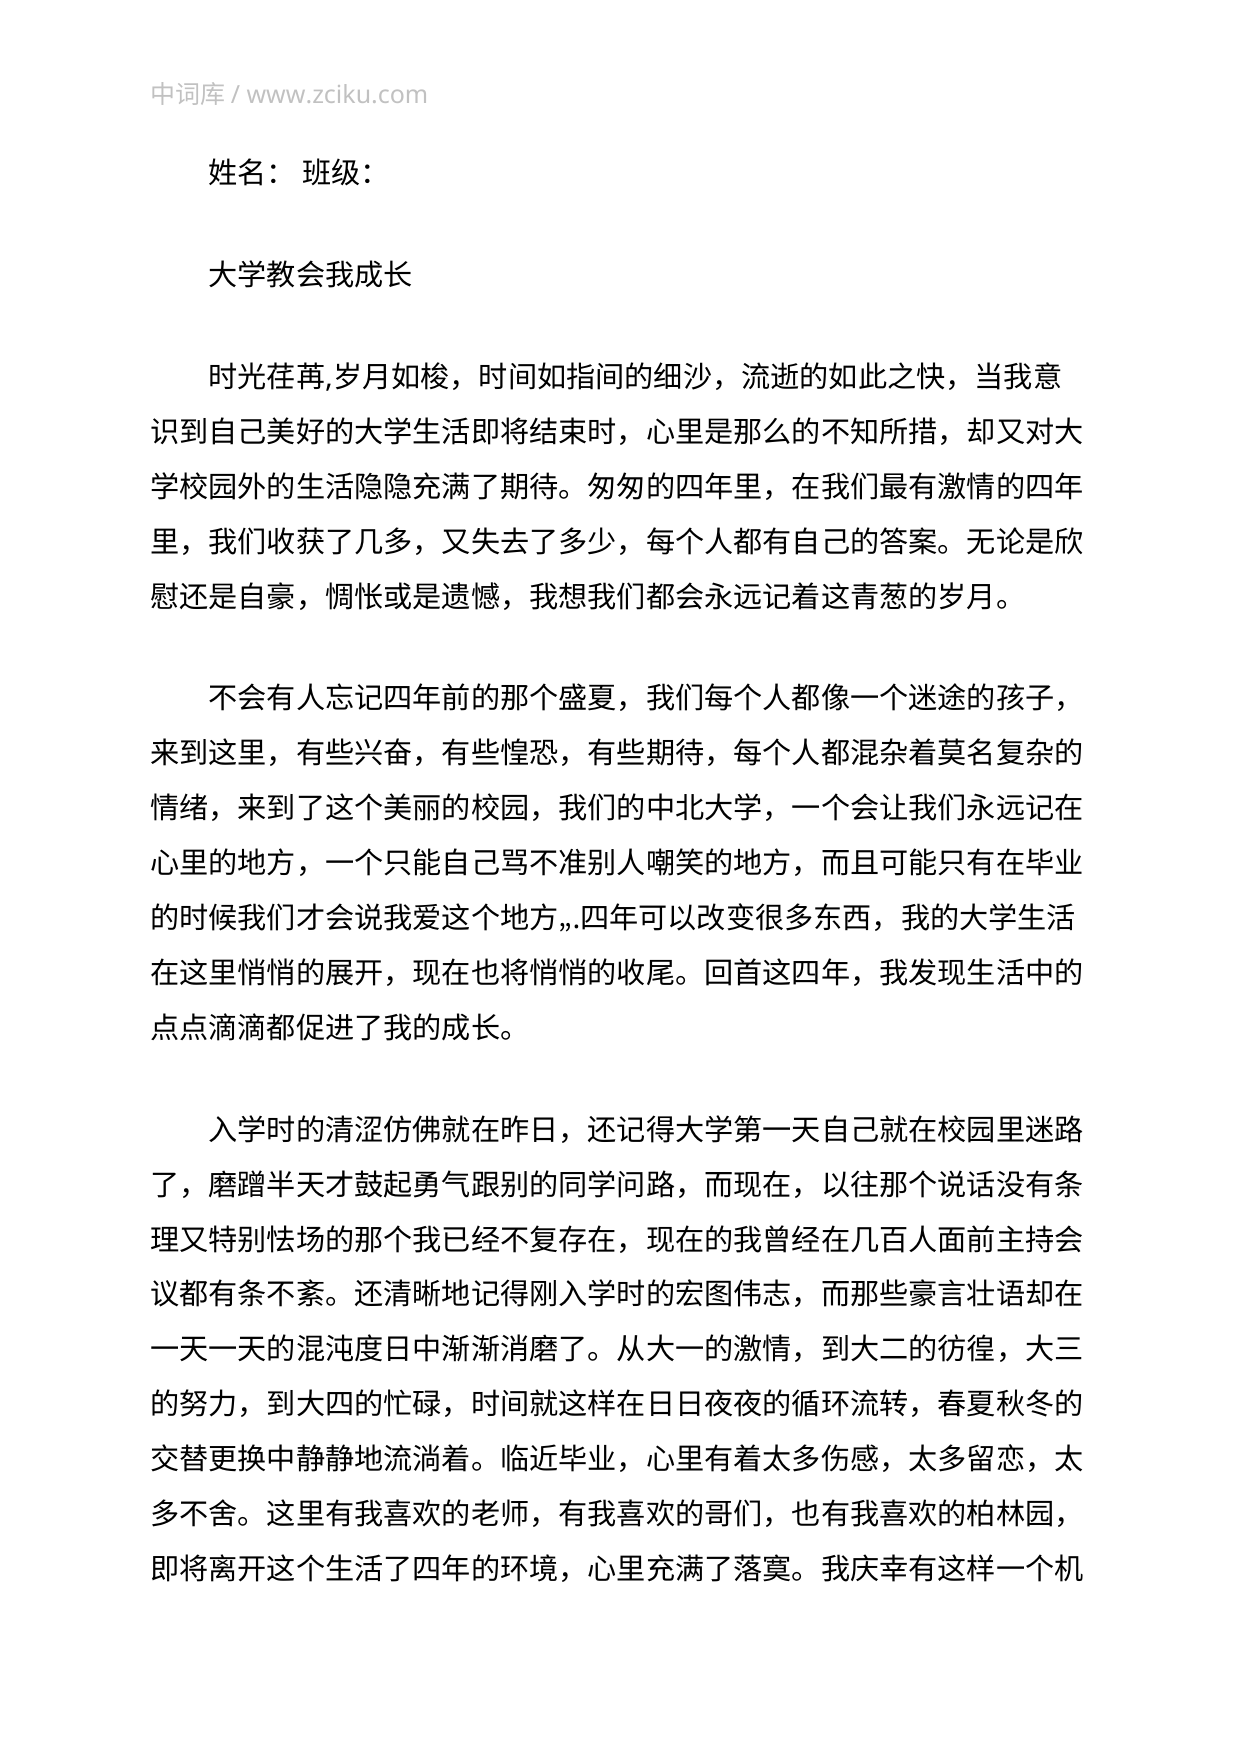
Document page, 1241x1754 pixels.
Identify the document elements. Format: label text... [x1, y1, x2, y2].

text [150, 1106, 1090, 1588]
text 时光荏苒,岁月如梭，时间如指间的细沙，流逝的如此之快，当我意识到自己美好的大学生活即将结束时，心里是那么的不知所措，却又对大学校园外的生活隐隐充满了期待。匆匆的四年里，在我们最有激情的四年里，我们收获了几多，又失去了多少，每个人都有自己的答案。无论是欣慰还是自豪，惆怅或是遗憾，我想我们都会永远记着这青葱的岁月。 [150, 353, 1090, 616]
text 姓名： 班级： [150, 150, 1090, 192]
text 不会有人忘记四年前的那个盛夏，我们每个人都像一个迷途的孩子，来到这里，有些兴奋，有些惶恐，有些期待，每个人都混杂着莫名复杂的情绪，来到了这个美丽的校园，我们的中北大学，一个会让我们永远记在心里的地方，一个只能自己骂不准别人嘲笑的地方，而且可能只有在毕业的时候我们才会说我爱这个地方„.四年可以改变很多东西，我的大学生活在这里悄悄的展开，现在也将悄悄的收尾。回首这四年，我发现生活中的点点滴滴都促进了我的成长。 [150, 675, 1090, 1047]
text 大学教会我成长 [150, 252, 1090, 294]
